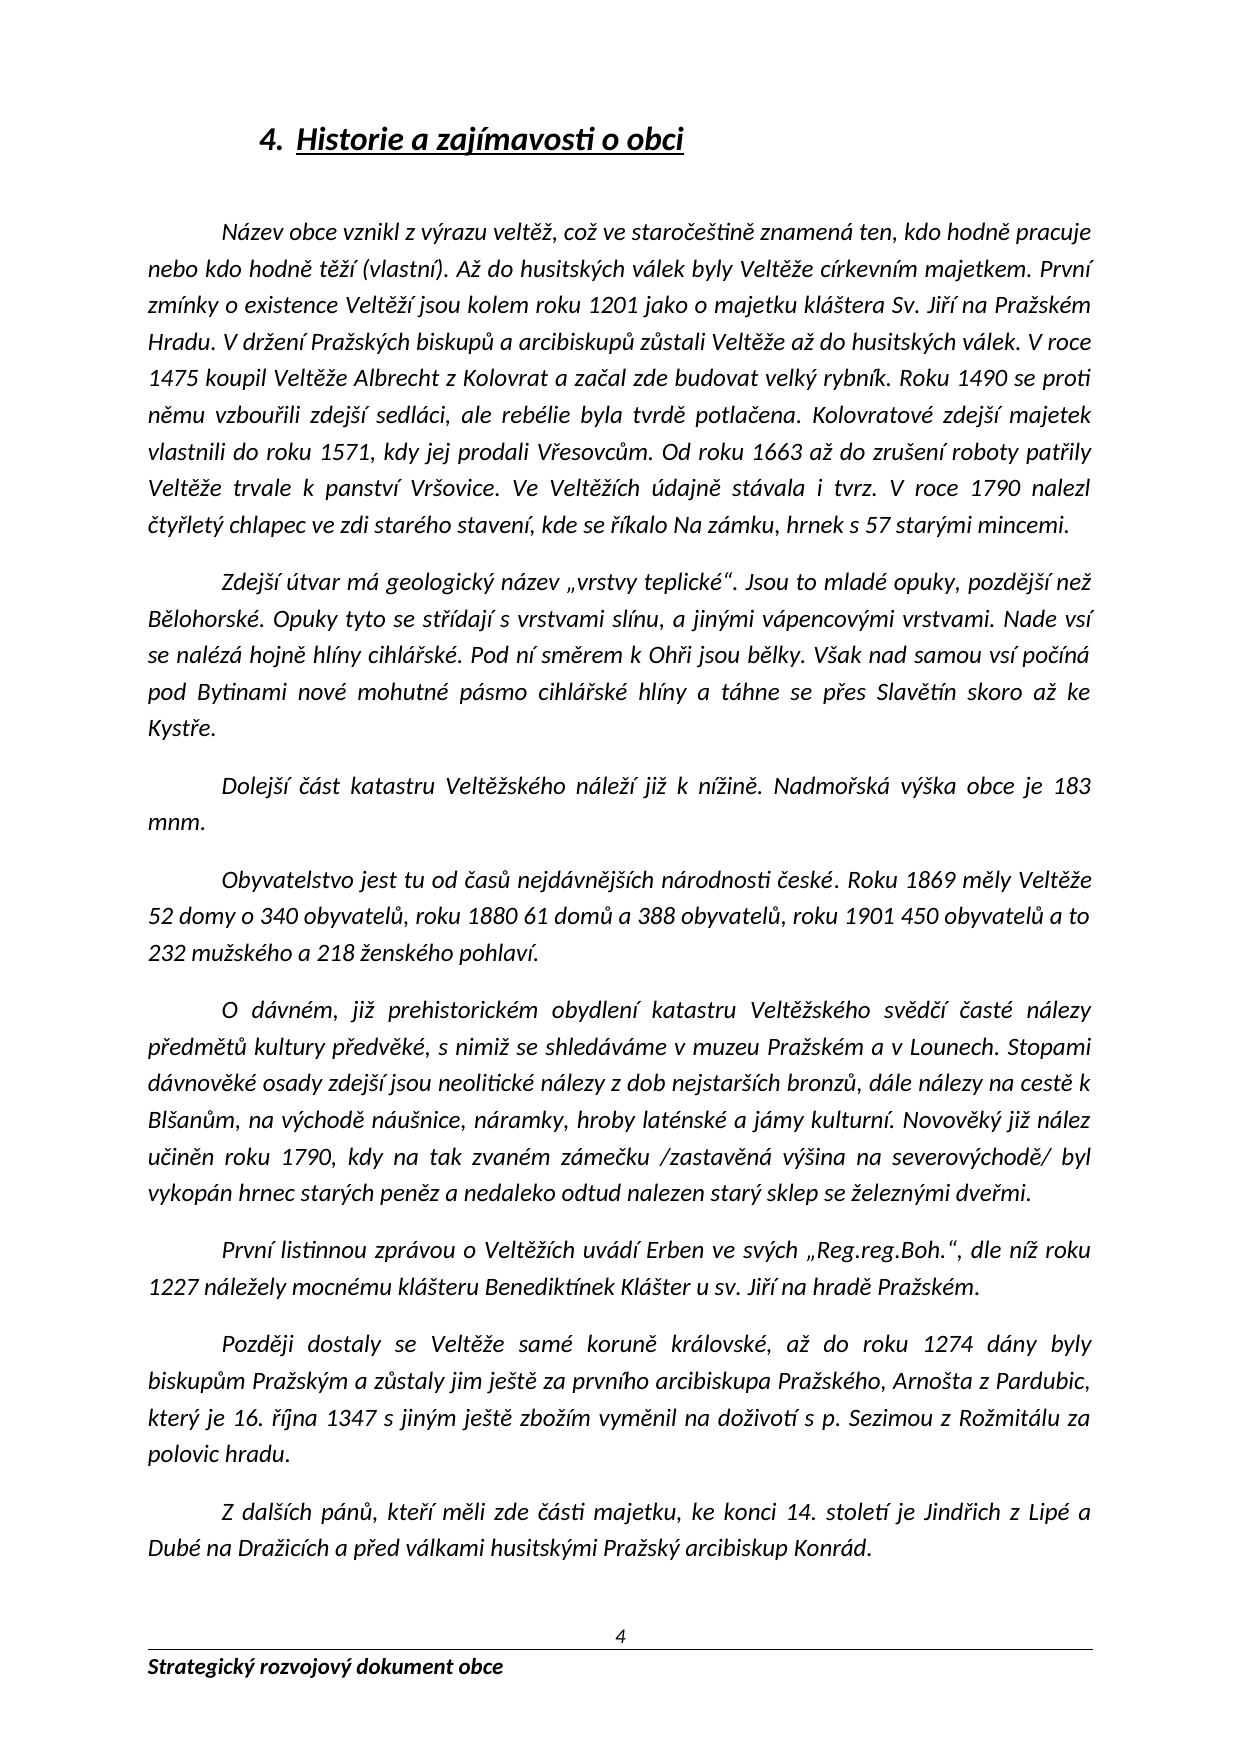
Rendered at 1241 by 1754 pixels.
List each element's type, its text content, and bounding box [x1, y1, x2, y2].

text Obyvatelstvo jest tu od časů nejdávnějších národnosti české. Roku 1869 měly Veltěže 52 domy o 340 obyvatelů, roku 1880 61 domů a 388 obyvatelů, roku 1901 450 obyvatelů a to 232 mužského a 218 ženského pohlaví. [148, 864, 1093, 967]
text Z dalších pánů, kteří měli zde části majetku, ke konci 14. století je Jindřich z Lipé a Dubé na Dražicích a před válkami husitskými Pražský arcibiskup Konrád. [148, 1496, 1093, 1563]
text O dávném, již prehistorickém obydlení katastru Veltěžského svědčí časté nálezy předmětů kultury předvěké, s nimiž se shledáváme v muzeu Pražském a v Lounech. Stopami dávnověké osady zdejší jsou neolitické nálezy z dob nejstarších bronzů, dále nálezy na cestě k Blšanům, na východě náušnice, náramky, hroby laténské a jámy kulturní. Novověký již nález učiněn roku 1790, kdy na tak zvaném zámečku /zastavěná výšina na severovýchodě/ byl vykopán hrnec starých peněz a nedaleko odtud nalezen starý sklep se železnými dveřmi. [148, 994, 1093, 1208]
list Historie a zajímavosti o obci [258, 118, 1093, 159]
text Zdejší útvar má geologický název „vrstvy teplické“. Jsou to mladé opuky, pozdější než Bělohorské. Opuky tyto se střídají s vrstvami slínu, a jinými vápencovými vrstvami. Nade vsí se nalézá hojně hlíny cihlářské. Pod ní směrem k Ohři jsou bělky. Však nad samou vsí počíná pod Bytinami nové mohutné pásmo cihlářské hlíny a táhne se přes Slavětín skoro až ke Kystře. [148, 566, 1093, 743]
text První listinnou zprávou o Veltěžích uvádí Erben ve svých „Reg.reg.Boh.“, dle níž roku 1227 náležely mocnému klášteru Benediktínek Klášter u sv. Jiří na hradě Pražském. [148, 1234, 1093, 1302]
text Později dostaly se Veltěže samé koruně královské, až do roku 1274 dány byly biskupům Pražským a zůstaly jim ještě za prvního arcibiskupa Pražského, Arnošta z Pardubic, který je 16. října 1347 s jiným ještě zbožím vyměnil na doživotí s p. Sezimou z Rožmitálu za polovic hradu. [148, 1328, 1093, 1469]
text Název obce vznikl z výrazu veltěž, což ve staročeštině znamená ten, kdo hodně pracuje nebo kdo hodně těží (vlastní). Až do husitských válek byly Veltěže církevním majetkem. První zmínky o existence Veltěží jsou kolem roku 1201 jako o majetku kláštera Sv. Jiří na Pražském Hradu. V držení Pražských biskupů a arcibiskupů zůstali Veltěže až do husitských válek. V roce 1475 koupil Veltěže Albrecht z Kolovrat a začal zde budovat velký rybník. Roku 1490 se proti němu vzbouřili zdejší sedláci, ale rebélie byla tvrdě potlačena. Kolovratové zdejší majetek vlastnili do roku 1571, kdy jej prodali Vřesovcům. Od roku 1663 až do zrušení roboty patřily Veltěže trvale k panství Vršovice. Ve Veltěžích údajně stávala i tvrz. V roce 1790 nalezl čtyřletý chlapec ve zdi starého stavení, kde se říkalo Na zámku, hrnek s 57 starými mincemi. [148, 216, 1093, 539]
text Dolejší část katastru Veltěžského náleží již k nížině. Nadmořská výška obce je 183 mnm. [148, 770, 1093, 837]
